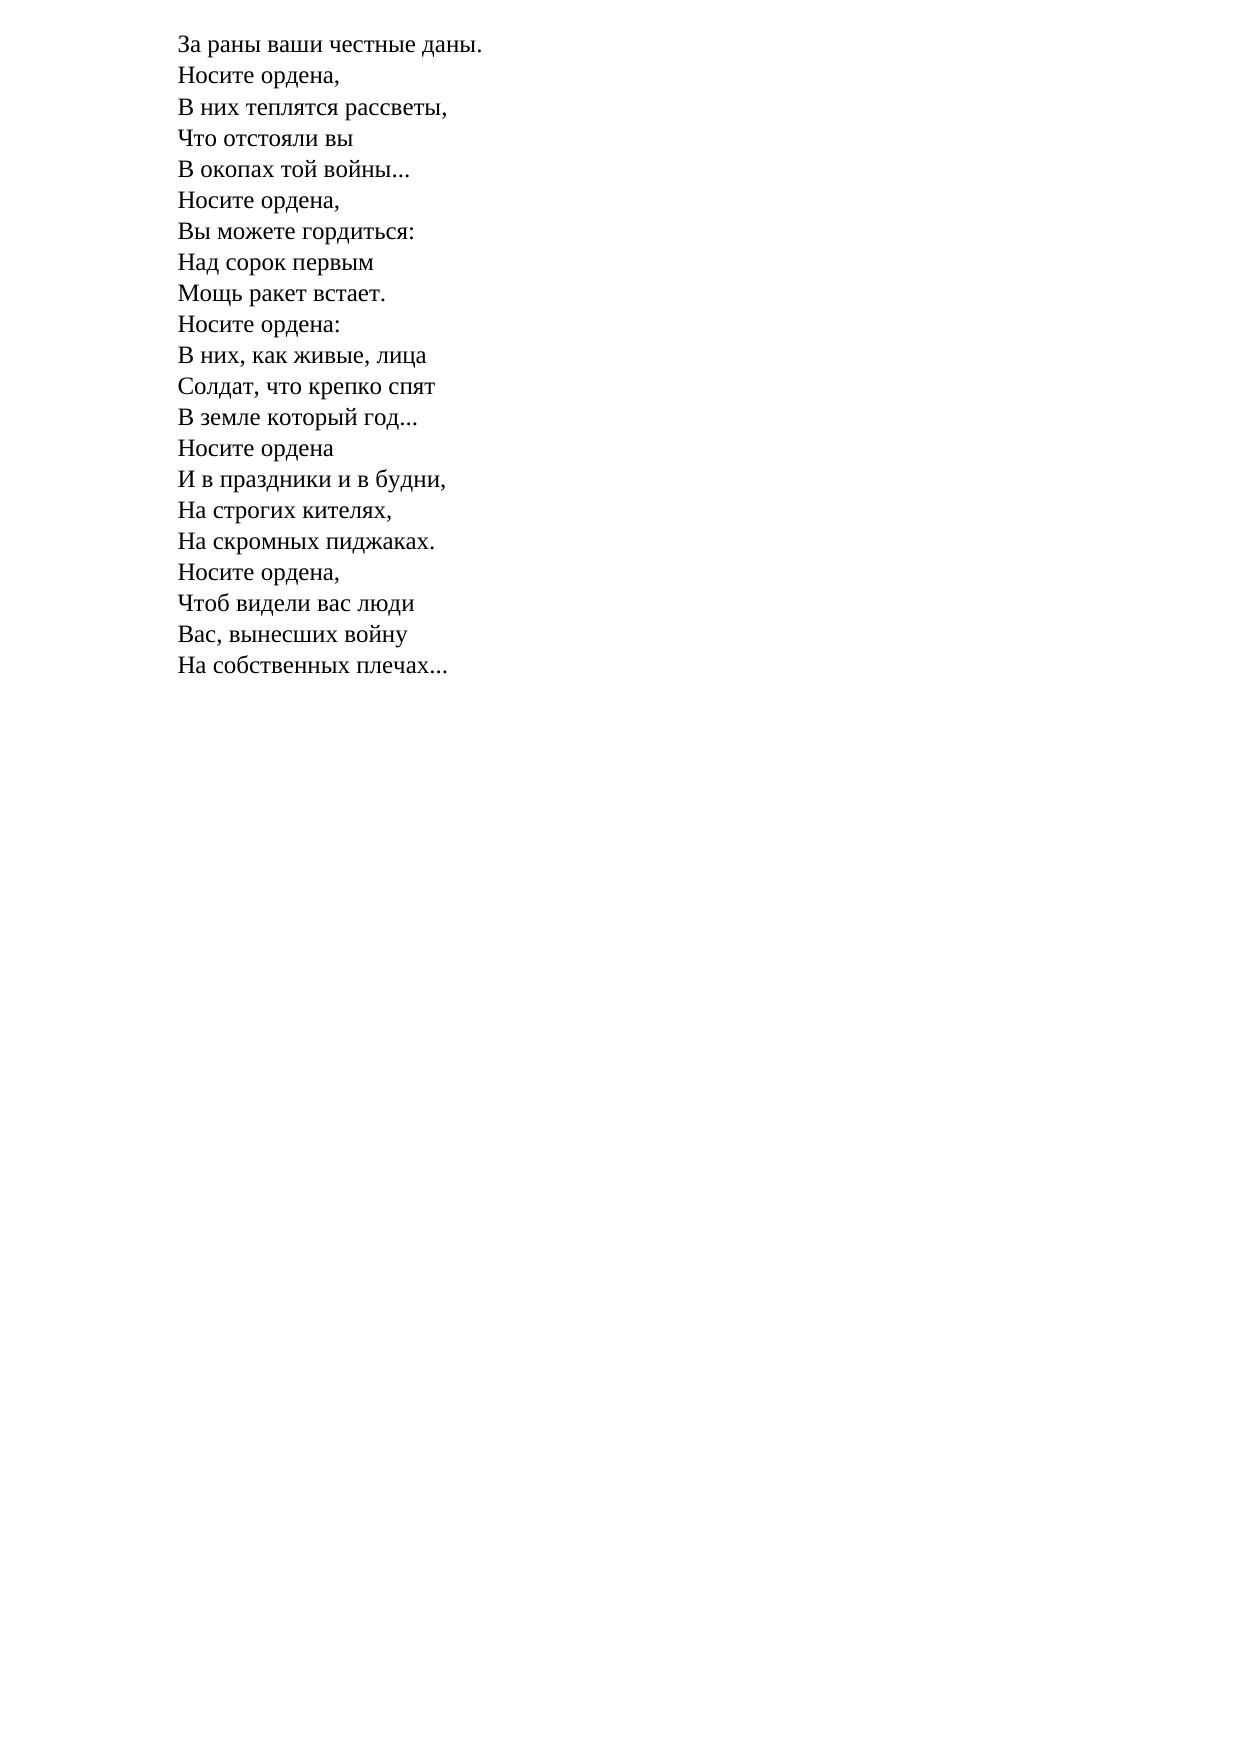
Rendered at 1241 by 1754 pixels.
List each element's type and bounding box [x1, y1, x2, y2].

text [177, 29, 1152, 679]
